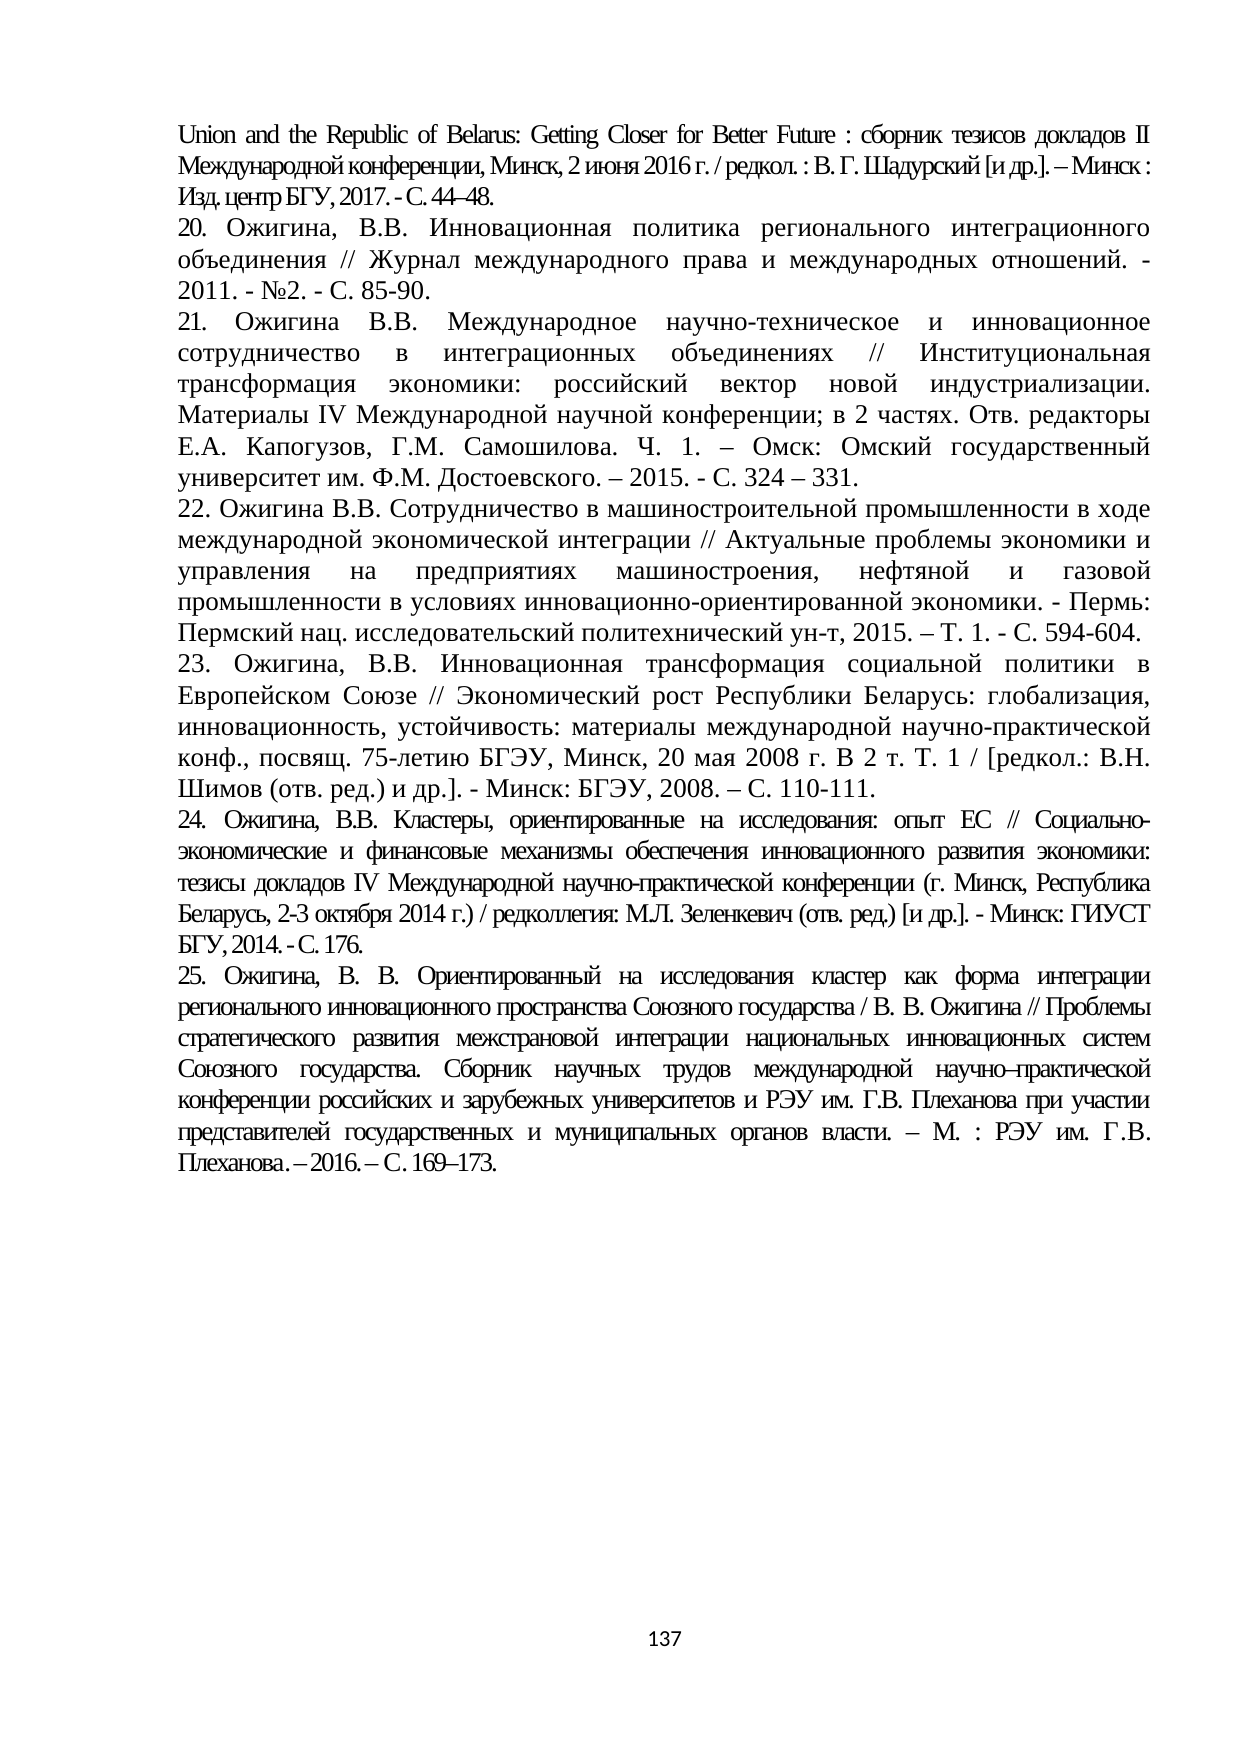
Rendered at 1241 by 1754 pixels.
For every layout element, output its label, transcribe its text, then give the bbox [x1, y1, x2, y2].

text 20. Ожигина, В.В. Инновационная политика регионального интеграционного объединения // Журнал международного права и международных отношений. - 2011. - №2. - С. 85-90. [177, 212, 1152, 305]
text 24. Ожигина, В.В. Кластеры, ориентированные на исследования: опыт ЕС // Социально-экономические и финансовые механизмы обеспечения инновационного развития экономики: тезисы докладов IV Международной научно-практической конференции (г. Минск, Республика Беларусь, 2-3 октября 2014 г.) / редколлегия: М.Л. Зеленкевич (отв. ред.) [и др.]. - Минск: ГИУСТ БГУ, 2014. - С. 176. [177, 803, 1152, 959]
text 22. Ожигина В.В. Сотрудничество в машиностроительной промышленности в ходе международной экономической интеграции // Актуальные проблемы экономики и управления на предприятиях машиностроения, нефтяной и газовой промышленности в условиях инновационно-ориентированной экономики. - Пермь: Пермский нац. исследовательский политехнический ун-т, 2015. – Т. 1. - С. 594-604. [177, 492, 1152, 648]
text 23. Ожигина, В.В. Инновационная трансформация социальной политики в Европейском Союзе // Экономический рост Республики Беларусь: глобализация, инновационность, устойчивость: материалы международной научно-практической конф., посвящ. 75-летию БГЭУ, Минск, 20 мая 2008 г. В 2 т. Т. 1 / [редкол.: В.Н. Шимов (отв. ред.) и др.]. - Минск: БГЭУ, 2008. – С. 110-111. [177, 648, 1152, 803]
text 21. Ожигина В.В. Международное научно-техническое и инновационное сотрудничество в интеграционных объединениях // Институциональная трансформация экономики: российский вектор новой индустриализации. Материалы IV Международной научной конференции; в 2 частях. Отв. редакторы Е.А. Капогузов, Г.М. Самошилова. Ч. 1. – Омск: Омский государственный университет им. Ф.М. Достоевского. – 2015. - С. 324 – 331. [177, 305, 1152, 492]
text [177, 118, 1152, 212]
text 25. Ожигина, В. В. Ориентированный на исследования кластер как форма интеграции регионального инновационного пространства Союзного государства / В. В. Ожигина // Проблемы стратегического развития межстрановой интеграции национальных инновационных систем Союзного государства. Сборник научных трудов международной научно–практической конференции российских и зарубежных университетов и РЭУ им. Г.В. Плеханова при участии представителей государственных и муниципальных органов власти. – М. : РЭУ им. Г.В. Плеханова. – 2016. – С. 169–173. [177, 959, 1152, 1177]
